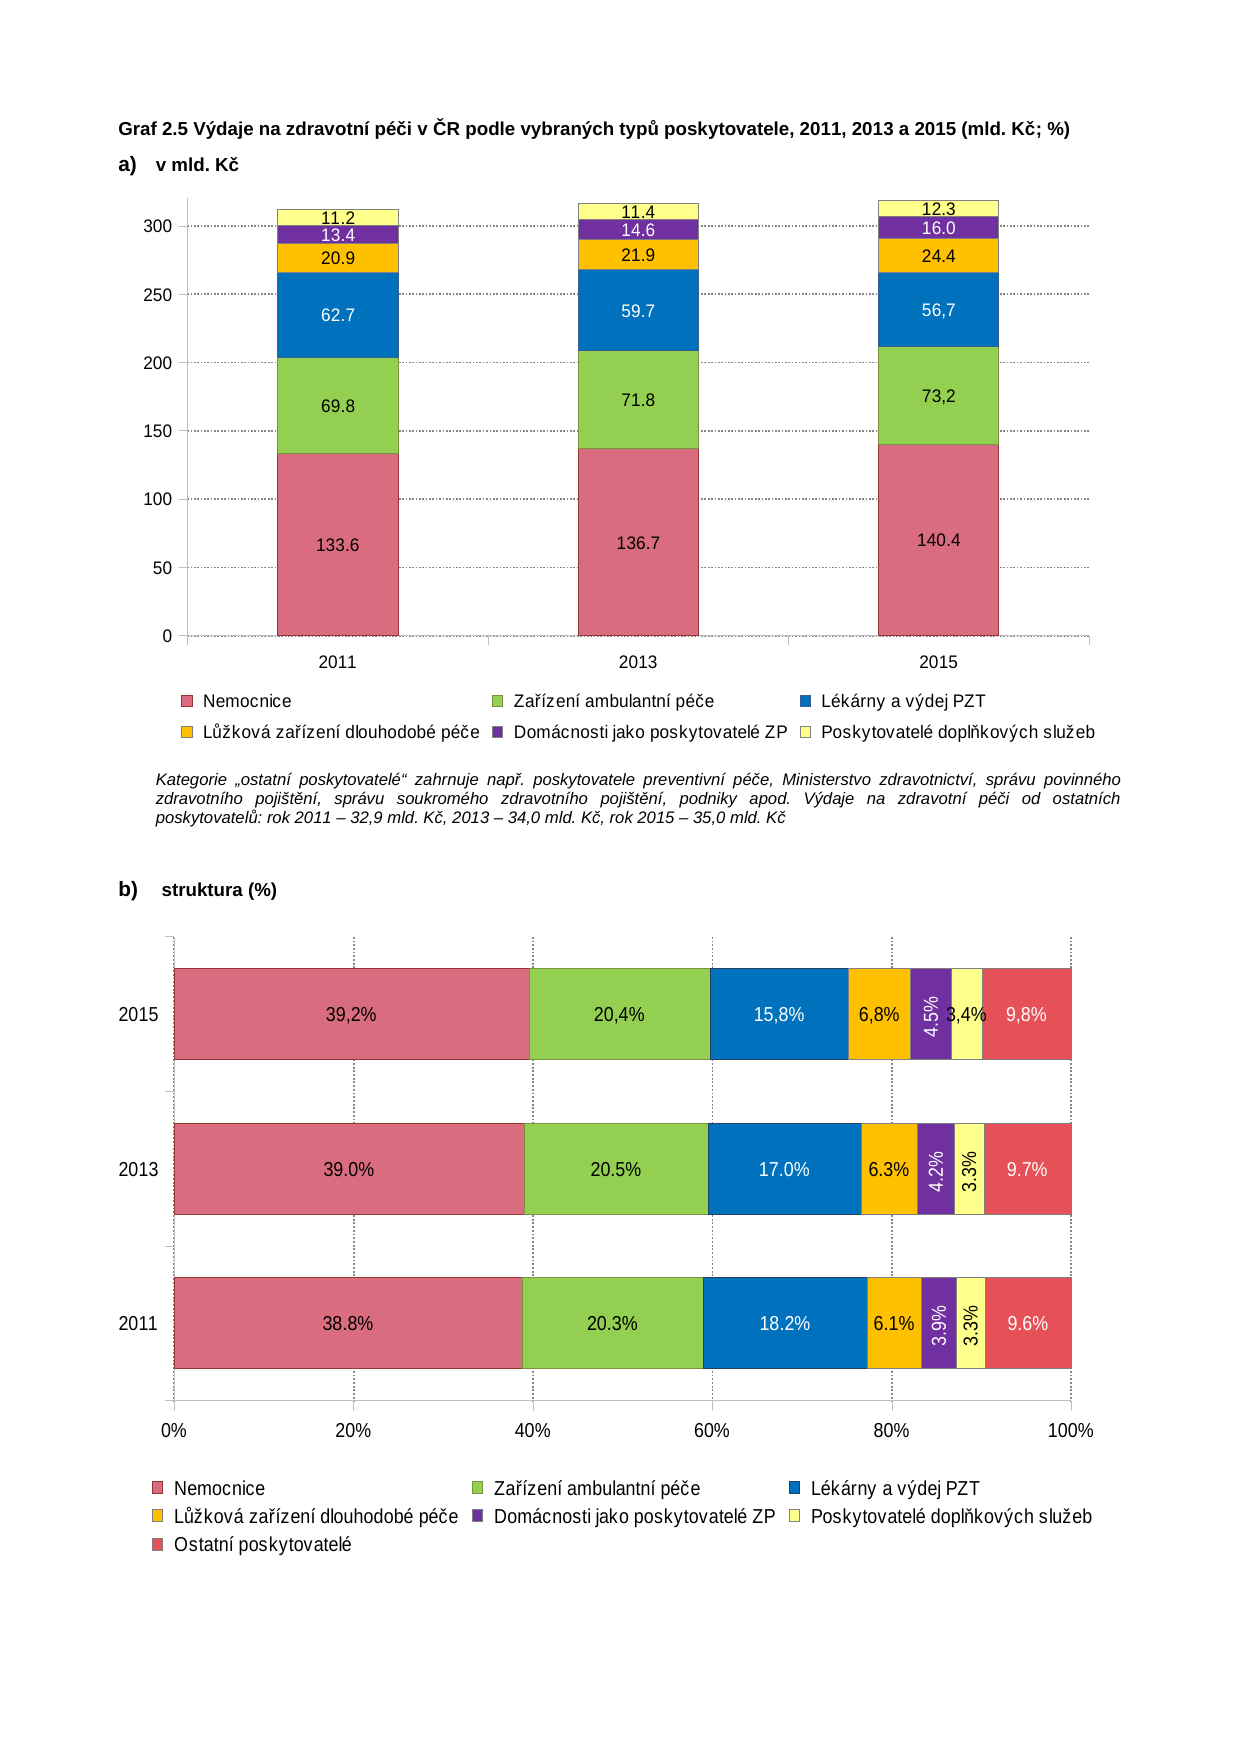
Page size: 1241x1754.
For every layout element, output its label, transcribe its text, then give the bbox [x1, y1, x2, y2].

list v mld. Kč [118, 152, 1122, 176]
text Kategorie „ostatní poskytovatelé“ zahrnuje např. poskytovatele preventivní péče, Ministerstvo zdravotnictví, správu povinného zdravotního pojištění, správu soukromého zdravotního pojištění, podniky apod. Výdaje na zdravotní péči od ostatních poskytovatelů: rok 2011 – 32,9 mld. Kč, 2013 – 34,0 mld. Kč, rok 2015 – 35,0 mld. Kč [156, 770, 1122, 827]
text Graf 2.5 Výdaje na zdravotní péči v ČR podle vybraných typů poskytovatele, 2011, 2013 a 2015 (mld. Kč; %) [118, 118, 1122, 140]
list struktura (%) [118, 876, 1122, 900]
